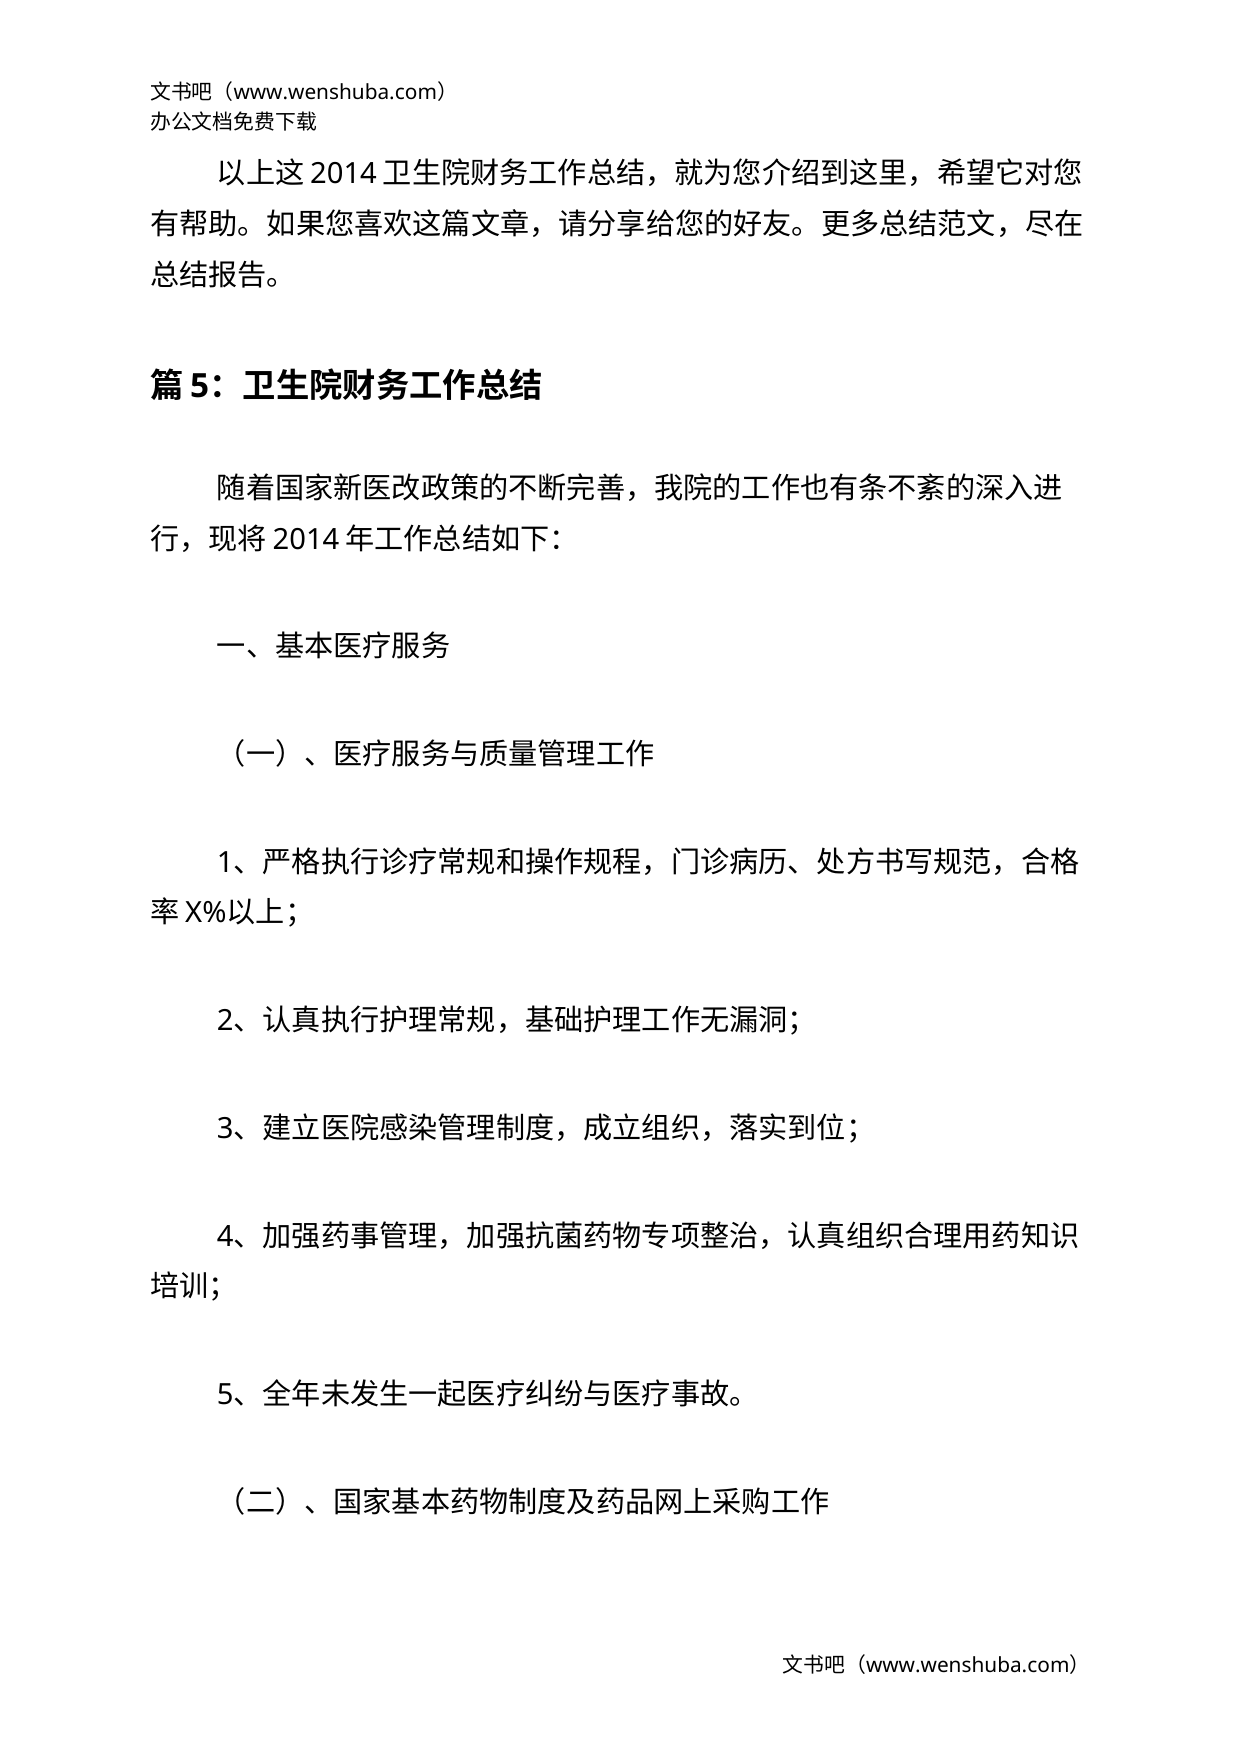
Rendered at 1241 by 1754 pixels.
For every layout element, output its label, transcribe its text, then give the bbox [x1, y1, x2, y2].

text 篇5：卫生院财务工作总结 [150, 359, 1090, 408]
text 1、严格执行诊疗常规和操作规程，门诊病历、处方书写规范，合格率X%以上； [150, 838, 1090, 931]
text （一）、医疗服务与质量管理工作 [150, 731, 1090, 773]
text 2、认真执行护理常规，基础护理工作无漏洞； [150, 997, 1090, 1039]
text （二）、国家基本药物制度及药品网上采购工作 [150, 1478, 1090, 1521]
text 3、建立医院感染管理制度，成立组织，落实到位； [150, 1104, 1090, 1147]
text 随着国家新医改政策的不断完善，我院的工作也有条不紊的深入进行，现将2014年工作总结如下： [150, 464, 1090, 558]
text 一、基本医疗服务 [150, 623, 1090, 665]
text 5、全年未发生一起医疗纠纷与医疗事故。 [150, 1371, 1090, 1413]
text 以上这2014卫生院财务工作总结，就为您介绍到这里，希望它对您有帮助。如果您喜欢这篇文章，请分享给您的好友。更多总结范文，尽在总结报告。 [150, 150, 1090, 294]
text 4、加强药事管理，加强抗菌药物专项整治，认真组织合理用药知识培训； [150, 1212, 1090, 1305]
